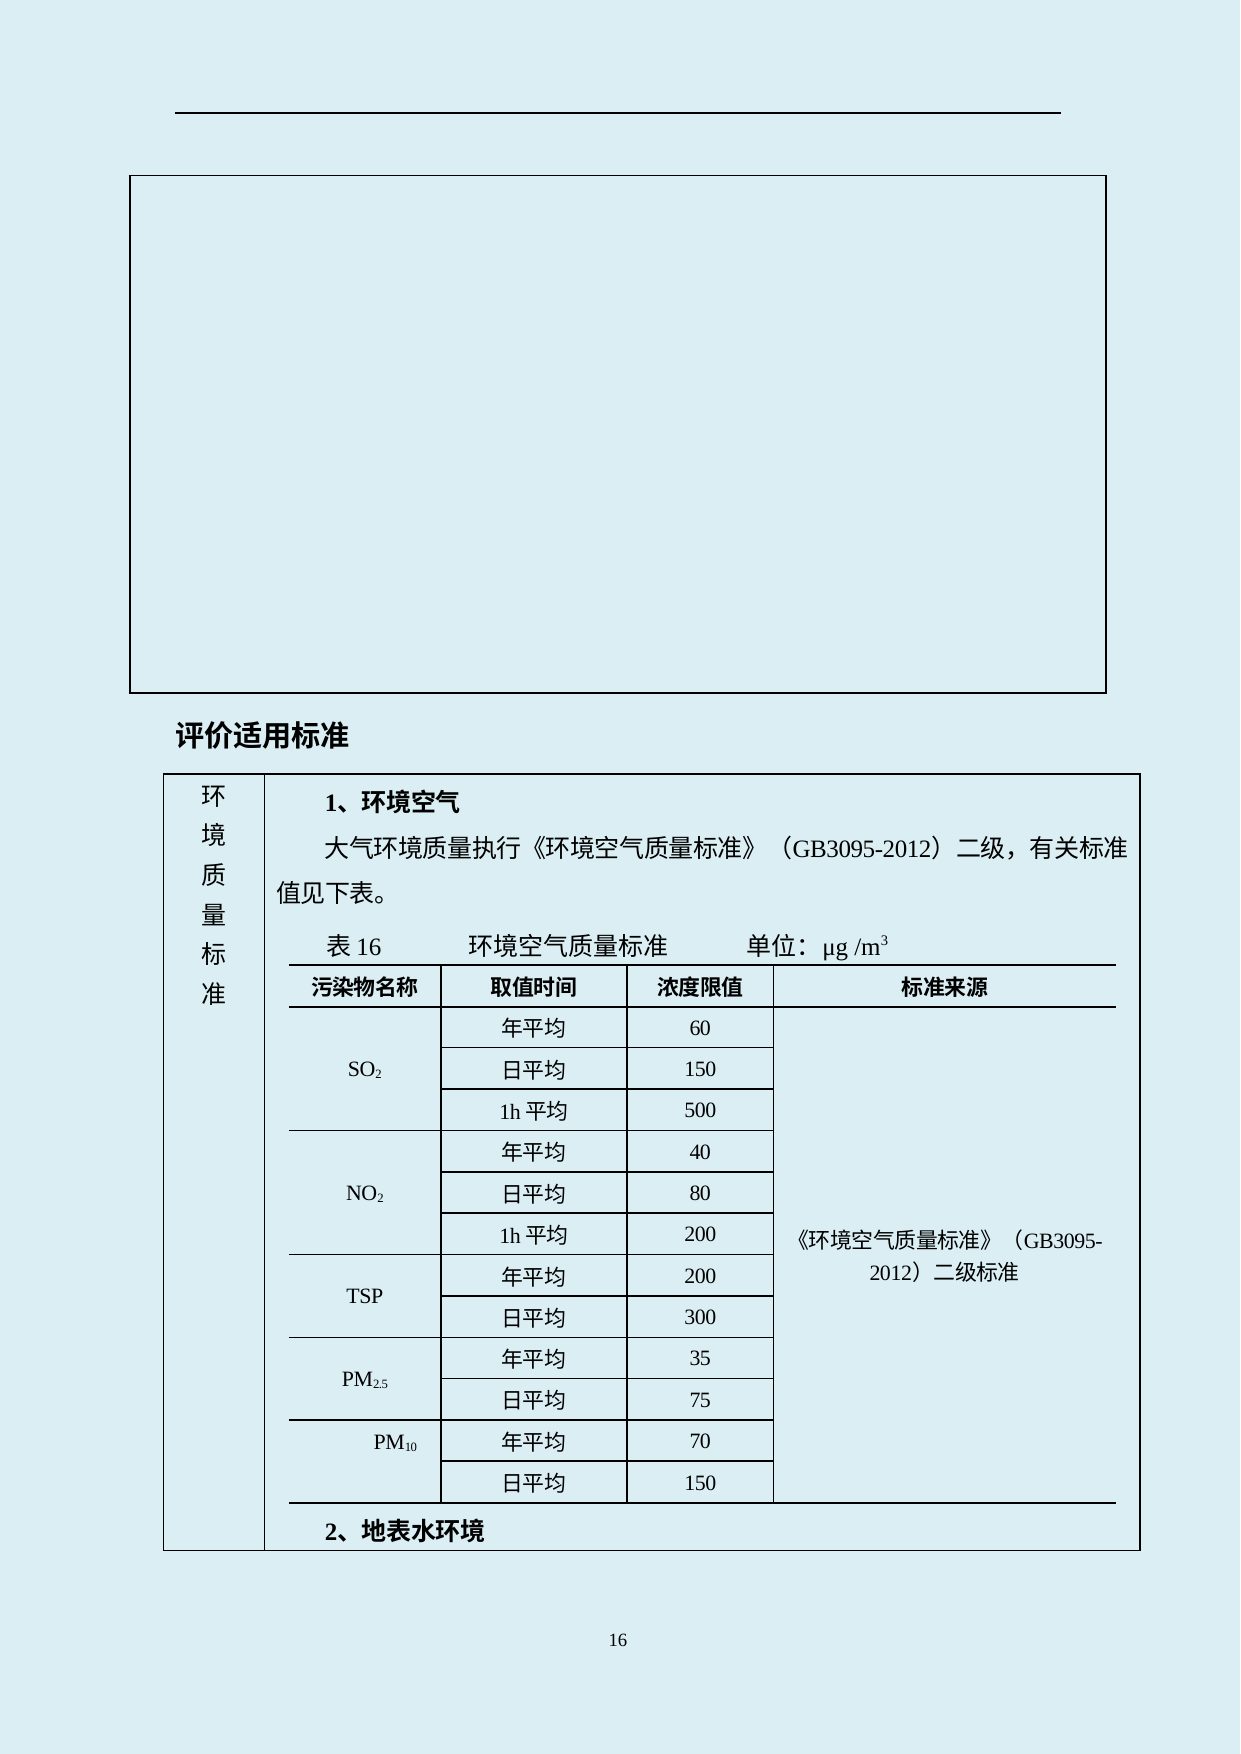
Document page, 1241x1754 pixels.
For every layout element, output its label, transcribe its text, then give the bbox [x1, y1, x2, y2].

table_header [265, 775, 1139, 1550]
table_header 环 境 质 量 标 准 [164, 775, 264, 1550]
text 评价适用标准 [175, 694, 1061, 773]
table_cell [131, 176, 1105, 692]
